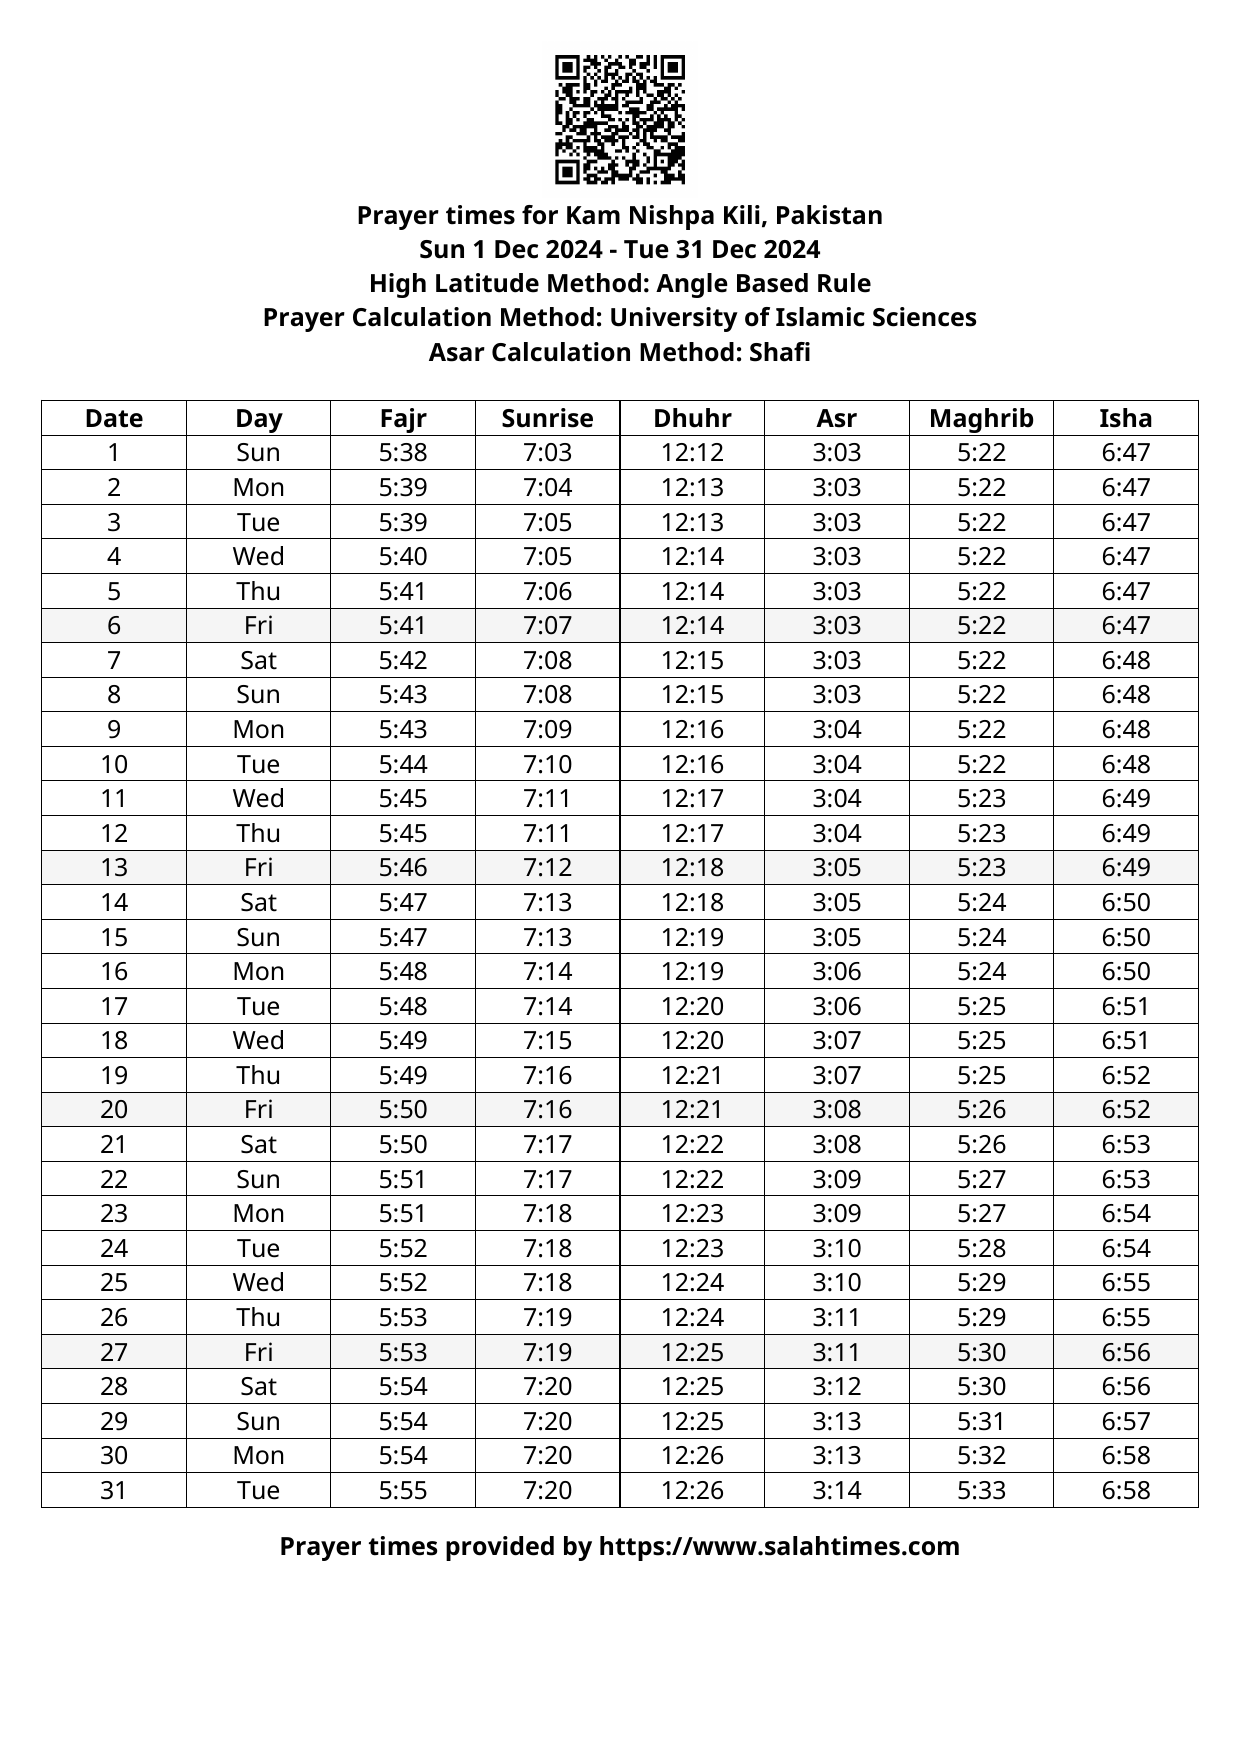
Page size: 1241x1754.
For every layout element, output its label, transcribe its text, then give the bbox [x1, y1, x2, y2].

table_cell 3:13 [765, 1404, 909, 1437]
table_cell 12:25 [621, 1404, 764, 1437]
table_cell 22 [42, 1162, 186, 1195]
table_cell 7:11 [476, 816, 619, 849]
table_cell 5:22 [910, 505, 1053, 538]
table_cell 3:04 [765, 712, 909, 746]
text Prayer times provided by https://www.salahtimes.com [42, 1528, 1198, 1563]
table_cell 5:27 [910, 1162, 1053, 1195]
table_cell 7:20 [476, 1369, 619, 1403]
table_cell 3:03 [765, 609, 909, 642]
table_cell 7:08 [476, 643, 619, 677]
table_cell 17 [42, 989, 186, 1022]
table_cell 3:03 [765, 505, 909, 538]
table_cell 7:20 [476, 1473, 619, 1507]
table_cell 5:29 [910, 1300, 1053, 1334]
table_cell 20 [42, 1093, 186, 1126]
table_cell 19 [42, 1058, 186, 1092]
table_cell 5:44 [331, 747, 475, 780]
table_cell 3:03 [765, 539, 909, 573]
table_cell 5:53 [331, 1300, 475, 1334]
table_cell Sat [187, 885, 330, 919]
table_cell 6:49 [1054, 851, 1198, 884]
table_cell 5:24 [910, 920, 1053, 953]
table_cell 6:50 [1054, 885, 1198, 919]
table_cell 7:08 [476, 678, 619, 711]
table_cell 3:04 [765, 781, 909, 815]
table_cell 5:22 [910, 747, 1053, 780]
table_cell 3:14 [765, 1473, 909, 1507]
table_cell 5:48 [331, 954, 475, 988]
table_cell 12:22 [621, 1162, 764, 1195]
text Prayer Calculation Method: University of Islamic Sciences [42, 300, 1198, 334]
table_cell 6:52 [1054, 1058, 1198, 1092]
table_cell 6:51 [1054, 1024, 1198, 1057]
table_cell Tue [187, 989, 330, 1022]
table_cell Sun [187, 678, 330, 711]
table_cell 12:15 [621, 643, 764, 677]
table_cell 7:16 [476, 1093, 619, 1126]
table_cell 25 [42, 1266, 186, 1299]
table_cell 5:46 [331, 851, 475, 884]
table_cell 28 [42, 1369, 186, 1403]
table_cell 5:54 [331, 1369, 475, 1403]
table_cell 9 [42, 712, 186, 746]
table_cell 4 [42, 539, 186, 573]
table_cell 2 [42, 470, 186, 504]
table_cell 5:53 [331, 1335, 475, 1368]
table_cell 6:55 [1054, 1266, 1198, 1299]
table_cell 7:17 [476, 1127, 619, 1161]
table_cell 12:14 [621, 574, 764, 607]
table_cell 5:23 [910, 816, 1053, 849]
text Sun 1 Dec 2024 - Tue 31 Dec 2024 [42, 232, 1198, 266]
table_cell 6:55 [1054, 1300, 1198, 1334]
table_cell 5:27 [910, 1196, 1053, 1230]
table_cell 18 [42, 1024, 186, 1057]
table_cell 3:11 [765, 1300, 909, 1334]
table_cell 12:24 [621, 1266, 764, 1299]
table_cell 7:09 [476, 712, 619, 746]
table_cell 6:48 [1054, 712, 1198, 746]
table_cell 30 [42, 1439, 186, 1472]
table_cell 7 [42, 643, 186, 677]
table_cell Sun [187, 1404, 330, 1437]
table_cell 12:26 [621, 1473, 764, 1507]
table_cell 5:47 [331, 885, 475, 919]
table_cell 7:17 [476, 1162, 619, 1195]
table_cell 14 [42, 885, 186, 919]
table_cell 12:14 [621, 609, 764, 642]
table_cell 5:28 [910, 1231, 1053, 1264]
table_cell 5:38 [331, 436, 475, 469]
table_cell 7:18 [476, 1266, 619, 1299]
table_cell 3:03 [765, 678, 909, 711]
text Asar Calculation Method: Shafi [42, 334, 1198, 368]
table_cell 5:22 [910, 678, 1053, 711]
table_cell 3:10 [765, 1266, 909, 1299]
table_cell Fri [187, 1335, 330, 1368]
table_cell 5:23 [910, 781, 1053, 815]
table_cell 3:07 [765, 1058, 909, 1092]
table_cell 12:19 [621, 920, 764, 953]
table_cell 5:30 [910, 1369, 1053, 1403]
table_cell 5:52 [331, 1266, 475, 1299]
table_cell 7:19 [476, 1300, 619, 1334]
table_cell 12:23 [621, 1231, 764, 1264]
table_cell 6 [42, 609, 186, 642]
table_cell 6:47 [1054, 505, 1198, 538]
table_cell Wed [187, 1266, 330, 1299]
table_cell 5:48 [331, 989, 475, 1022]
table_cell 27 [42, 1335, 186, 1368]
table_cell Mon [187, 1196, 330, 1230]
table_cell 3:03 [765, 436, 909, 469]
table_cell 5:22 [910, 539, 1053, 573]
table_cell 12:23 [621, 1196, 764, 1230]
table_cell 5:54 [331, 1404, 475, 1437]
table_cell 6:53 [1054, 1127, 1198, 1161]
table_cell 12:13 [621, 470, 764, 504]
table_cell 31 [42, 1473, 186, 1507]
table_cell 7:10 [476, 747, 619, 780]
table_cell 3:04 [765, 816, 909, 849]
table_cell 5:25 [910, 989, 1053, 1022]
table_cell 7:18 [476, 1196, 619, 1230]
table_cell 5:50 [331, 1127, 475, 1161]
table_cell 12:17 [621, 816, 764, 849]
table_cell 5:49 [331, 1024, 475, 1057]
table_cell 7:13 [476, 920, 619, 953]
table_cell 5:24 [910, 885, 1053, 919]
table_cell 5:42 [331, 643, 475, 677]
table_cell 6:56 [1054, 1335, 1198, 1368]
table_cell Sat [187, 1127, 330, 1161]
table_cell 29 [42, 1404, 186, 1437]
table_cell 5:51 [331, 1162, 475, 1195]
table_cell 15 [42, 920, 186, 953]
table_cell 3:12 [765, 1369, 909, 1403]
table_cell 3:08 [765, 1127, 909, 1161]
table_cell 12:21 [621, 1058, 764, 1092]
table_cell Sun [187, 920, 330, 953]
table_cell 12:26 [621, 1439, 764, 1472]
table_cell 6:51 [1054, 989, 1198, 1022]
table_cell 12:24 [621, 1300, 764, 1334]
table_cell 7:03 [476, 436, 619, 469]
table_cell 3:08 [765, 1093, 909, 1126]
table_cell 24 [42, 1231, 186, 1264]
table_cell 5:26 [910, 1127, 1053, 1161]
table_cell 8 [42, 678, 186, 711]
table_cell 5:40 [331, 539, 475, 573]
picture [542, 41, 699, 198]
table_cell 12 [42, 816, 186, 849]
table_cell 7:19 [476, 1335, 619, 1368]
table_cell 5:24 [910, 954, 1053, 988]
table_cell 12:22 [621, 1127, 764, 1161]
table_cell 12:19 [621, 954, 764, 988]
table_cell 13 [42, 851, 186, 884]
table_cell 6:53 [1054, 1162, 1198, 1195]
table_cell 23 [42, 1196, 186, 1230]
table_cell 3:10 [765, 1231, 909, 1264]
table_cell 5:33 [910, 1473, 1053, 1507]
table_cell 3:09 [765, 1162, 909, 1195]
table_cell 3:05 [765, 851, 909, 884]
table_cell 5:23 [910, 851, 1053, 884]
table_cell 7:20 [476, 1439, 619, 1472]
table_cell 6:52 [1054, 1093, 1198, 1126]
table_cell 7:14 [476, 954, 619, 988]
table_cell 5:26 [910, 1093, 1053, 1126]
table_cell Fri [187, 851, 330, 884]
table_cell Wed [187, 781, 330, 815]
table_cell 5:32 [910, 1439, 1053, 1472]
table_cell 5:47 [331, 920, 475, 953]
table_cell 6:56 [1054, 1369, 1198, 1403]
table_cell 3:05 [765, 885, 909, 919]
table_cell Thu [187, 816, 330, 849]
table_cell 5:39 [331, 505, 475, 538]
table_cell 7:07 [476, 609, 619, 642]
table_cell 12:15 [621, 678, 764, 711]
table_cell 7:15 [476, 1024, 619, 1057]
table_cell 12:20 [621, 1024, 764, 1057]
table_cell 12:21 [621, 1093, 764, 1126]
table_cell 12:17 [621, 781, 764, 815]
table_cell Sat [187, 643, 330, 677]
table_cell 12:18 [621, 851, 764, 884]
table_cell 5:25 [910, 1058, 1053, 1092]
table_cell 12:12 [621, 436, 764, 469]
table_cell 26 [42, 1300, 186, 1334]
table_cell 12:16 [621, 712, 764, 746]
table_cell 5:54 [331, 1439, 475, 1472]
table_cell 5:45 [331, 781, 475, 815]
table_cell 5 [42, 574, 186, 607]
table_cell 5:41 [331, 609, 475, 642]
table_cell Mon [187, 712, 330, 746]
table_cell 7:16 [476, 1058, 619, 1092]
table_cell 6:47 [1054, 609, 1198, 642]
table_cell 16 [42, 954, 186, 988]
table_header Day [187, 401, 330, 434]
table_cell Mon [187, 954, 330, 988]
table_header Asr [765, 401, 909, 434]
table_cell 6:48 [1054, 643, 1198, 677]
table_cell 6:48 [1054, 747, 1198, 780]
table_cell 6:47 [1054, 539, 1198, 573]
table_cell 12:16 [621, 747, 764, 780]
table_cell 6:48 [1054, 678, 1198, 711]
table_cell Wed [187, 1024, 330, 1057]
table_cell 6:47 [1054, 436, 1198, 469]
table_cell 6:58 [1054, 1473, 1198, 1507]
table_cell 6:49 [1054, 781, 1198, 815]
table_cell 7:20 [476, 1404, 619, 1437]
table_cell 5:22 [910, 574, 1053, 607]
table_cell 3:07 [765, 1024, 909, 1057]
table_cell 10 [42, 747, 186, 780]
table_cell 3:11 [765, 1335, 909, 1368]
table_cell 7:18 [476, 1231, 619, 1264]
table_cell 7:13 [476, 885, 619, 919]
table_cell Tue [187, 1231, 330, 1264]
table_cell 5:22 [910, 436, 1053, 469]
table_header Date [42, 401, 186, 434]
table_cell 7:05 [476, 539, 619, 573]
table_cell 5:22 [910, 609, 1053, 642]
table_cell 5:50 [331, 1093, 475, 1126]
table_header Maghrib [910, 401, 1053, 434]
table_cell 3:03 [765, 470, 909, 504]
table_cell 5:51 [331, 1196, 475, 1230]
table_cell 5:31 [910, 1404, 1053, 1437]
table_cell Thu [187, 1300, 330, 1334]
table_cell Fri [187, 609, 330, 642]
table_cell Mon [187, 1439, 330, 1472]
table_cell Tue [187, 505, 330, 538]
table_cell 12:25 [621, 1369, 764, 1403]
table_cell 5:41 [331, 574, 475, 607]
table_cell 5:30 [910, 1335, 1053, 1368]
table_cell Thu [187, 1058, 330, 1092]
table_cell Fri [187, 1093, 330, 1126]
table_cell 6:49 [1054, 816, 1198, 849]
table_cell 12:13 [621, 505, 764, 538]
table_cell 7:05 [476, 505, 619, 538]
table_cell 11 [42, 781, 186, 815]
text High Latitude Method: Angle Based Rule [42, 266, 1198, 300]
table_cell 5:45 [331, 816, 475, 849]
table_header Fajr [331, 401, 475, 434]
table_cell 5:49 [331, 1058, 475, 1092]
table_cell Wed [187, 539, 330, 573]
table_header Isha [1054, 401, 1198, 434]
table_cell Mon [187, 470, 330, 504]
table_cell 7:14 [476, 989, 619, 1022]
table_cell 6:57 [1054, 1404, 1198, 1437]
table_cell 3:09 [765, 1196, 909, 1230]
table_cell 3:05 [765, 920, 909, 953]
text Prayer times for Kam Nishpa Kili, Pakistan [42, 198, 1198, 232]
table_cell 5:55 [331, 1473, 475, 1507]
table_cell Sun [187, 436, 330, 469]
table_cell 12:20 [621, 989, 764, 1022]
table_cell 3:13 [765, 1439, 909, 1472]
table_cell 5:25 [910, 1024, 1053, 1057]
table_cell 7:04 [476, 470, 619, 504]
table_header Sunrise [476, 401, 619, 434]
table_cell 7:11 [476, 781, 619, 815]
table_cell 7:12 [476, 851, 619, 884]
table_cell 5:43 [331, 678, 475, 711]
table_cell Sat [187, 1369, 330, 1403]
table_cell 6:50 [1054, 954, 1198, 988]
table_cell 5:39 [331, 470, 475, 504]
table_cell 3:06 [765, 954, 909, 988]
table_cell 6:54 [1054, 1196, 1198, 1230]
table_cell Thu [187, 574, 330, 607]
table_cell 6:58 [1054, 1439, 1198, 1472]
table_cell 3:06 [765, 989, 909, 1022]
table_cell 6:47 [1054, 574, 1198, 607]
table_cell 5:22 [910, 643, 1053, 677]
table_cell 3:03 [765, 574, 909, 607]
table_cell 3:04 [765, 747, 909, 780]
table_cell 5:29 [910, 1266, 1053, 1299]
table_cell Tue [187, 1473, 330, 1507]
table_cell 6:50 [1054, 920, 1198, 953]
table_cell 12:14 [621, 539, 764, 573]
table_cell 6:54 [1054, 1231, 1198, 1264]
table_cell 5:52 [331, 1231, 475, 1264]
table_cell 12:25 [621, 1335, 764, 1368]
table_cell 5:22 [910, 470, 1053, 504]
table_cell 3 [42, 505, 186, 538]
table_cell 7:06 [476, 574, 619, 607]
table_cell Sun [187, 1162, 330, 1195]
table_header Dhuhr [621, 401, 764, 434]
table_cell 6:47 [1054, 470, 1198, 504]
table_cell 5:22 [910, 712, 1053, 746]
table_cell 12:18 [621, 885, 764, 919]
table_cell 21 [42, 1127, 186, 1161]
table_cell 1 [42, 436, 186, 469]
table_cell 5:43 [331, 712, 475, 746]
table_cell Tue [187, 747, 330, 780]
table_cell 3:03 [765, 643, 909, 677]
